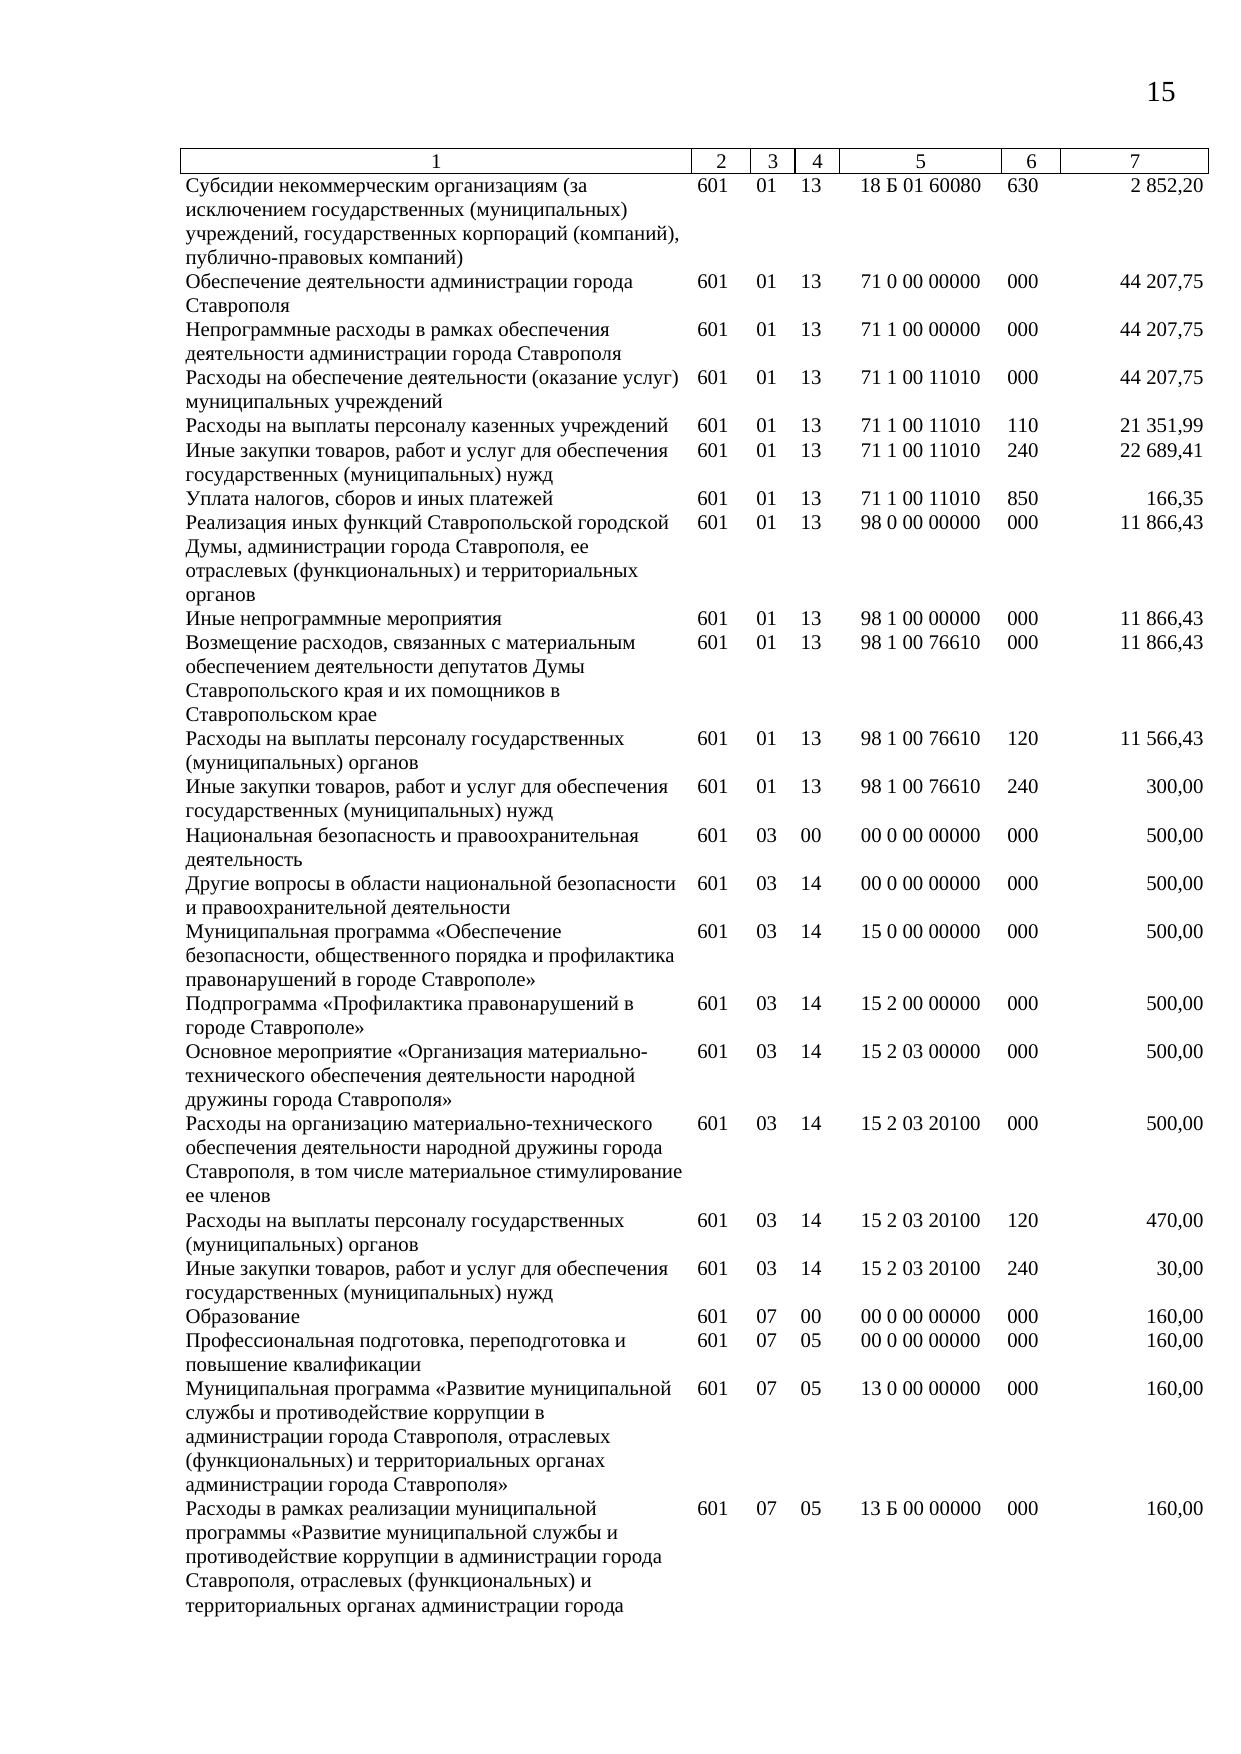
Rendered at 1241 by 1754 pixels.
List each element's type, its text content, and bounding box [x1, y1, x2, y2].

table_cell 160,00 [1061, 1376, 1208, 1496]
table_cell 30,00 [1061, 1256, 1208, 1304]
table_cell Образование [180, 1304, 692, 1328]
table_cell 160,00 [1061, 1328, 1208, 1376]
table_cell Расходы на организацию материально-технического обеспечения деятельности народной дружины города Ставрополя, в том числе материальное стимулирование ее членов [180, 1111, 692, 1207]
table_cell 22 689,41 [1061, 438, 1208, 486]
table_cell 000 [1002, 269, 1061, 317]
table_cell 03 [751, 1111, 795, 1207]
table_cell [180, 1496, 692, 1617]
table_cell 05 [795, 1496, 839, 1617]
table_cell Расходы на выплаты персоналу государственных (муниципальных) органов [180, 726, 692, 774]
table_cell 601 [692, 1304, 751, 1328]
table_cell 13 [795, 317, 839, 365]
table_header 5 [840, 149, 1001, 173]
table_cell 000 [1002, 991, 1061, 1039]
table_cell 03 [751, 1208, 795, 1256]
table_cell 71 1 00 11010 [839, 414, 1002, 437]
table_cell 71 1 00 11010 [839, 365, 1002, 413]
table_cell 13 0 00 00000 [839, 1376, 1002, 1496]
table_cell 13 [795, 174, 839, 269]
table_cell 240 [1002, 438, 1061, 486]
table_cell 601 [692, 630, 751, 726]
table_cell 01 [751, 606, 795, 630]
table_cell 120 [1002, 1208, 1061, 1256]
table_cell Уплата налогов, сборов и иных платежей [180, 486, 692, 510]
table_cell Расходы на обеспечение деятельности (оказание услуг) муниципальных учреждений [180, 365, 692, 413]
table_cell 601 [692, 823, 751, 871]
table_header 7 [1061, 149, 1208, 173]
table_cell Непрограммные расходы в рамках обеспечения деятельности администрации города Ставрополя [180, 317, 692, 365]
table_cell Обеспечение деятельности администрации города Ставрополя [180, 269, 692, 317]
table_cell 601 [692, 365, 751, 413]
table_cell 15 0 00 00000 [839, 919, 1002, 991]
table_cell 98 1 00 76610 [839, 630, 1002, 726]
table_cell 21 351,99 [1061, 414, 1208, 437]
table_cell 850 [1002, 486, 1061, 510]
table_cell 44 207,75 [1061, 269, 1208, 317]
table_cell 000 [1002, 1328, 1061, 1376]
table_cell 601 [692, 606, 751, 630]
table_cell Подпрограмма «Профилактика правонарушений в городе Ставрополе» [180, 991, 692, 1039]
table_cell 00 0 00 00000 [839, 1328, 1002, 1376]
table_cell 601 [692, 1256, 751, 1304]
table_cell 03 [751, 919, 795, 991]
table_cell 500,00 [1061, 991, 1208, 1039]
table_cell 00 0 00 00000 [839, 871, 1002, 919]
table_cell 11 866,43 [1061, 510, 1208, 606]
table_cell 601 [692, 486, 751, 510]
table_cell 03 [751, 1039, 795, 1111]
table_cell 15 2 00 00000 [839, 991, 1002, 1039]
table_cell 000 [1002, 823, 1061, 871]
table_header 3 [751, 149, 794, 173]
table_header 2 [692, 149, 750, 173]
table_cell 601 [692, 438, 751, 486]
table_cell 00 0 00 00000 [839, 823, 1002, 871]
table_cell 000 [1002, 1496, 1061, 1617]
table_cell 14 [795, 1256, 839, 1304]
table_cell Иные непрограммные мероприятия [180, 606, 692, 630]
table_cell 601 [692, 1039, 751, 1111]
table_cell 500,00 [1061, 1039, 1208, 1111]
table_cell 601 [692, 414, 751, 437]
table_cell 000 [1002, 1376, 1061, 1496]
table_cell 500,00 [1061, 823, 1208, 871]
table_cell 000 [1002, 365, 1061, 413]
table_cell 15 2 03 20100 [839, 1208, 1002, 1256]
table_cell 01 [751, 486, 795, 510]
table_cell 01 [751, 414, 795, 437]
table_cell 01 [751, 269, 795, 317]
table_cell 240 [1002, 774, 1061, 822]
table_cell 601 [692, 317, 751, 365]
table_cell 000 [1002, 1039, 1061, 1111]
table_cell 07 [751, 1328, 795, 1376]
table_cell 630 [1002, 174, 1061, 269]
table_cell 14 [795, 991, 839, 1039]
table_cell 000 [1002, 606, 1061, 630]
table_cell 15 2 03 20100 [839, 1111, 1002, 1207]
table_cell 71 1 00 11010 [839, 486, 1002, 510]
table_cell 000 [1002, 871, 1061, 919]
table_cell Профессиональная подготовка, переподготовка и повышение квалификации [180, 1328, 692, 1376]
table_cell 13 [795, 486, 839, 510]
table_cell 44 207,75 [1061, 365, 1208, 413]
table_cell 000 [1002, 510, 1061, 606]
table_cell 166,35 [1061, 486, 1208, 510]
table_cell 13 Б 00 00000 [839, 1496, 1002, 1617]
table_cell 00 [795, 823, 839, 871]
table_cell 03 [751, 991, 795, 1039]
table_cell 601 [692, 991, 751, 1039]
table_cell 01 [751, 630, 795, 726]
table_cell 13 [795, 606, 839, 630]
table_cell 14 [795, 871, 839, 919]
table_cell 98 1 00 00000 [839, 606, 1002, 630]
table_cell 601 [692, 1111, 751, 1207]
table_cell 000 [1002, 317, 1061, 365]
table_cell 601 [692, 871, 751, 919]
table_cell 11 866,43 [1061, 630, 1208, 726]
table_cell Основное мероприятие «Организация материально-технического обеспечения деятельности народной дружины города Ставрополя» [180, 1039, 692, 1111]
table_cell Расходы на выплаты персоналу государственных (муниципальных) органов [180, 1208, 692, 1256]
table_cell Субсидии некоммерческим организациям (за исключением государственных (муниципальных) учреждений, государственных корпораций (компаний), публично-правовых компаний) [180, 174, 692, 269]
table_cell Расходы на выплаты персоналу казенных учреждений [180, 414, 692, 437]
table_cell 14 [795, 1208, 839, 1256]
table_cell 000 [1002, 919, 1061, 991]
table_cell 13 [795, 365, 839, 413]
table_cell 11 566,43 [1061, 726, 1208, 774]
table_cell 01 [751, 317, 795, 365]
table_cell 71 1 00 11010 [839, 438, 1002, 486]
table_cell 11 866,43 [1061, 606, 1208, 630]
table_cell Иные закупки товаров, работ и услуг для обеспечения государственных (муниципальных) нужд [180, 1256, 692, 1304]
table_cell 13 [795, 269, 839, 317]
table_cell 000 [1002, 630, 1061, 726]
table_cell 05 [795, 1328, 839, 1376]
table_cell 500,00 [1061, 919, 1208, 991]
table_cell Реализация иных функций Ставропольской городской Думы, администрации города Ставрополя, ее отраслевых (функциональных) и территориальных органов [180, 510, 692, 606]
table_cell 13 [795, 414, 839, 437]
table_cell 01 [751, 365, 795, 413]
table_cell 18 Б 01 60080 [839, 174, 1002, 269]
table_cell 00 0 00 00000 [839, 1304, 1002, 1328]
table_cell 07 [751, 1304, 795, 1328]
table_cell 160,00 [1061, 1304, 1208, 1328]
table_cell 44 207,75 [1061, 317, 1208, 365]
table_cell 03 [751, 1256, 795, 1304]
table_cell Иные закупки товаров, работ и услуг для обеспечения государственных (муниципальных) нужд [180, 438, 692, 486]
table_cell 13 [795, 630, 839, 726]
table_cell Иные закупки товаров, работ и услуг для обеспечения государственных (муниципальных) нужд [180, 774, 692, 822]
table_cell 500,00 [1061, 1111, 1208, 1207]
table_cell 98 0 00 00000 [839, 510, 1002, 606]
table_cell 03 [751, 871, 795, 919]
table_cell 13 [795, 510, 839, 606]
table_cell 07 [751, 1496, 795, 1617]
table_cell 71 0 00 00000 [839, 269, 1002, 317]
table_cell 601 [692, 174, 751, 269]
table_cell 71 1 00 00000 [839, 317, 1002, 365]
table_cell 01 [751, 510, 795, 606]
table_cell 15 2 03 20100 [839, 1256, 1002, 1304]
table_cell 00 [795, 1304, 839, 1328]
table_cell 01 [751, 174, 795, 269]
table_cell 13 [795, 726, 839, 774]
table_cell 01 [751, 774, 795, 822]
table_cell 98 1 00 76610 [839, 726, 1002, 774]
table_cell 13 [795, 438, 839, 486]
table_cell 120 [1002, 726, 1061, 774]
table_header 1 [181, 149, 691, 173]
table_cell 470,00 [1061, 1208, 1208, 1256]
table_cell Национальная безопасность и правоохранительная деятельность [180, 823, 692, 871]
table_cell 14 [795, 1111, 839, 1207]
table_cell 601 [692, 774, 751, 822]
table_cell 601 [692, 269, 751, 317]
table_cell Другие вопросы в области национальной безопасности и правоохранительной деятельности [180, 871, 692, 919]
table_cell 601 [692, 726, 751, 774]
table_cell 160,00 [1061, 1496, 1208, 1617]
table_cell 240 [1002, 1256, 1061, 1304]
table_cell Муниципальная программа «Обеспечение безопасности, общественного порядка и профилактика правонарушений в городе Ставрополе» [180, 919, 692, 991]
table_cell 01 [751, 726, 795, 774]
table_cell 07 [751, 1376, 795, 1496]
table_cell 14 [795, 919, 839, 991]
table_cell 110 [1002, 414, 1061, 437]
table_cell 601 [692, 1208, 751, 1256]
table_cell Возмещение расходов, связанных с материальным обеспечением деятельности депутатов Думы Ставропольского края и их помощников в Ставропольском крае [180, 630, 692, 726]
table_cell 500,00 [1061, 871, 1208, 919]
table_header 4 [796, 149, 839, 173]
table_cell 01 [751, 438, 795, 486]
table_cell 601 [692, 1496, 751, 1617]
table_cell 601 [692, 1376, 751, 1496]
table_cell 601 [692, 510, 751, 606]
table_header 6 [1002, 149, 1060, 173]
table_cell 601 [692, 919, 751, 991]
table_cell 000 [1002, 1304, 1061, 1328]
table_cell 05 [795, 1376, 839, 1496]
table_cell 000 [1002, 1111, 1061, 1207]
table_cell 13 [795, 774, 839, 822]
table_cell Муниципальная программа «Развитие муниципальной службы и противодействие коррупции в администрации города Ставрополя, отраслевых (функциональных) и территориальных органах администрации города Ставрополя» [180, 1376, 692, 1496]
table_cell 98 1 00 76610 [839, 774, 1002, 822]
table_cell 300,00 [1061, 774, 1208, 822]
table_cell 2 852,20 [1061, 174, 1208, 269]
table_cell 15 2 03 00000 [839, 1039, 1002, 1111]
table_cell 03 [751, 823, 795, 871]
table_cell 14 [795, 1039, 839, 1111]
table_cell 601 [692, 1328, 751, 1376]
